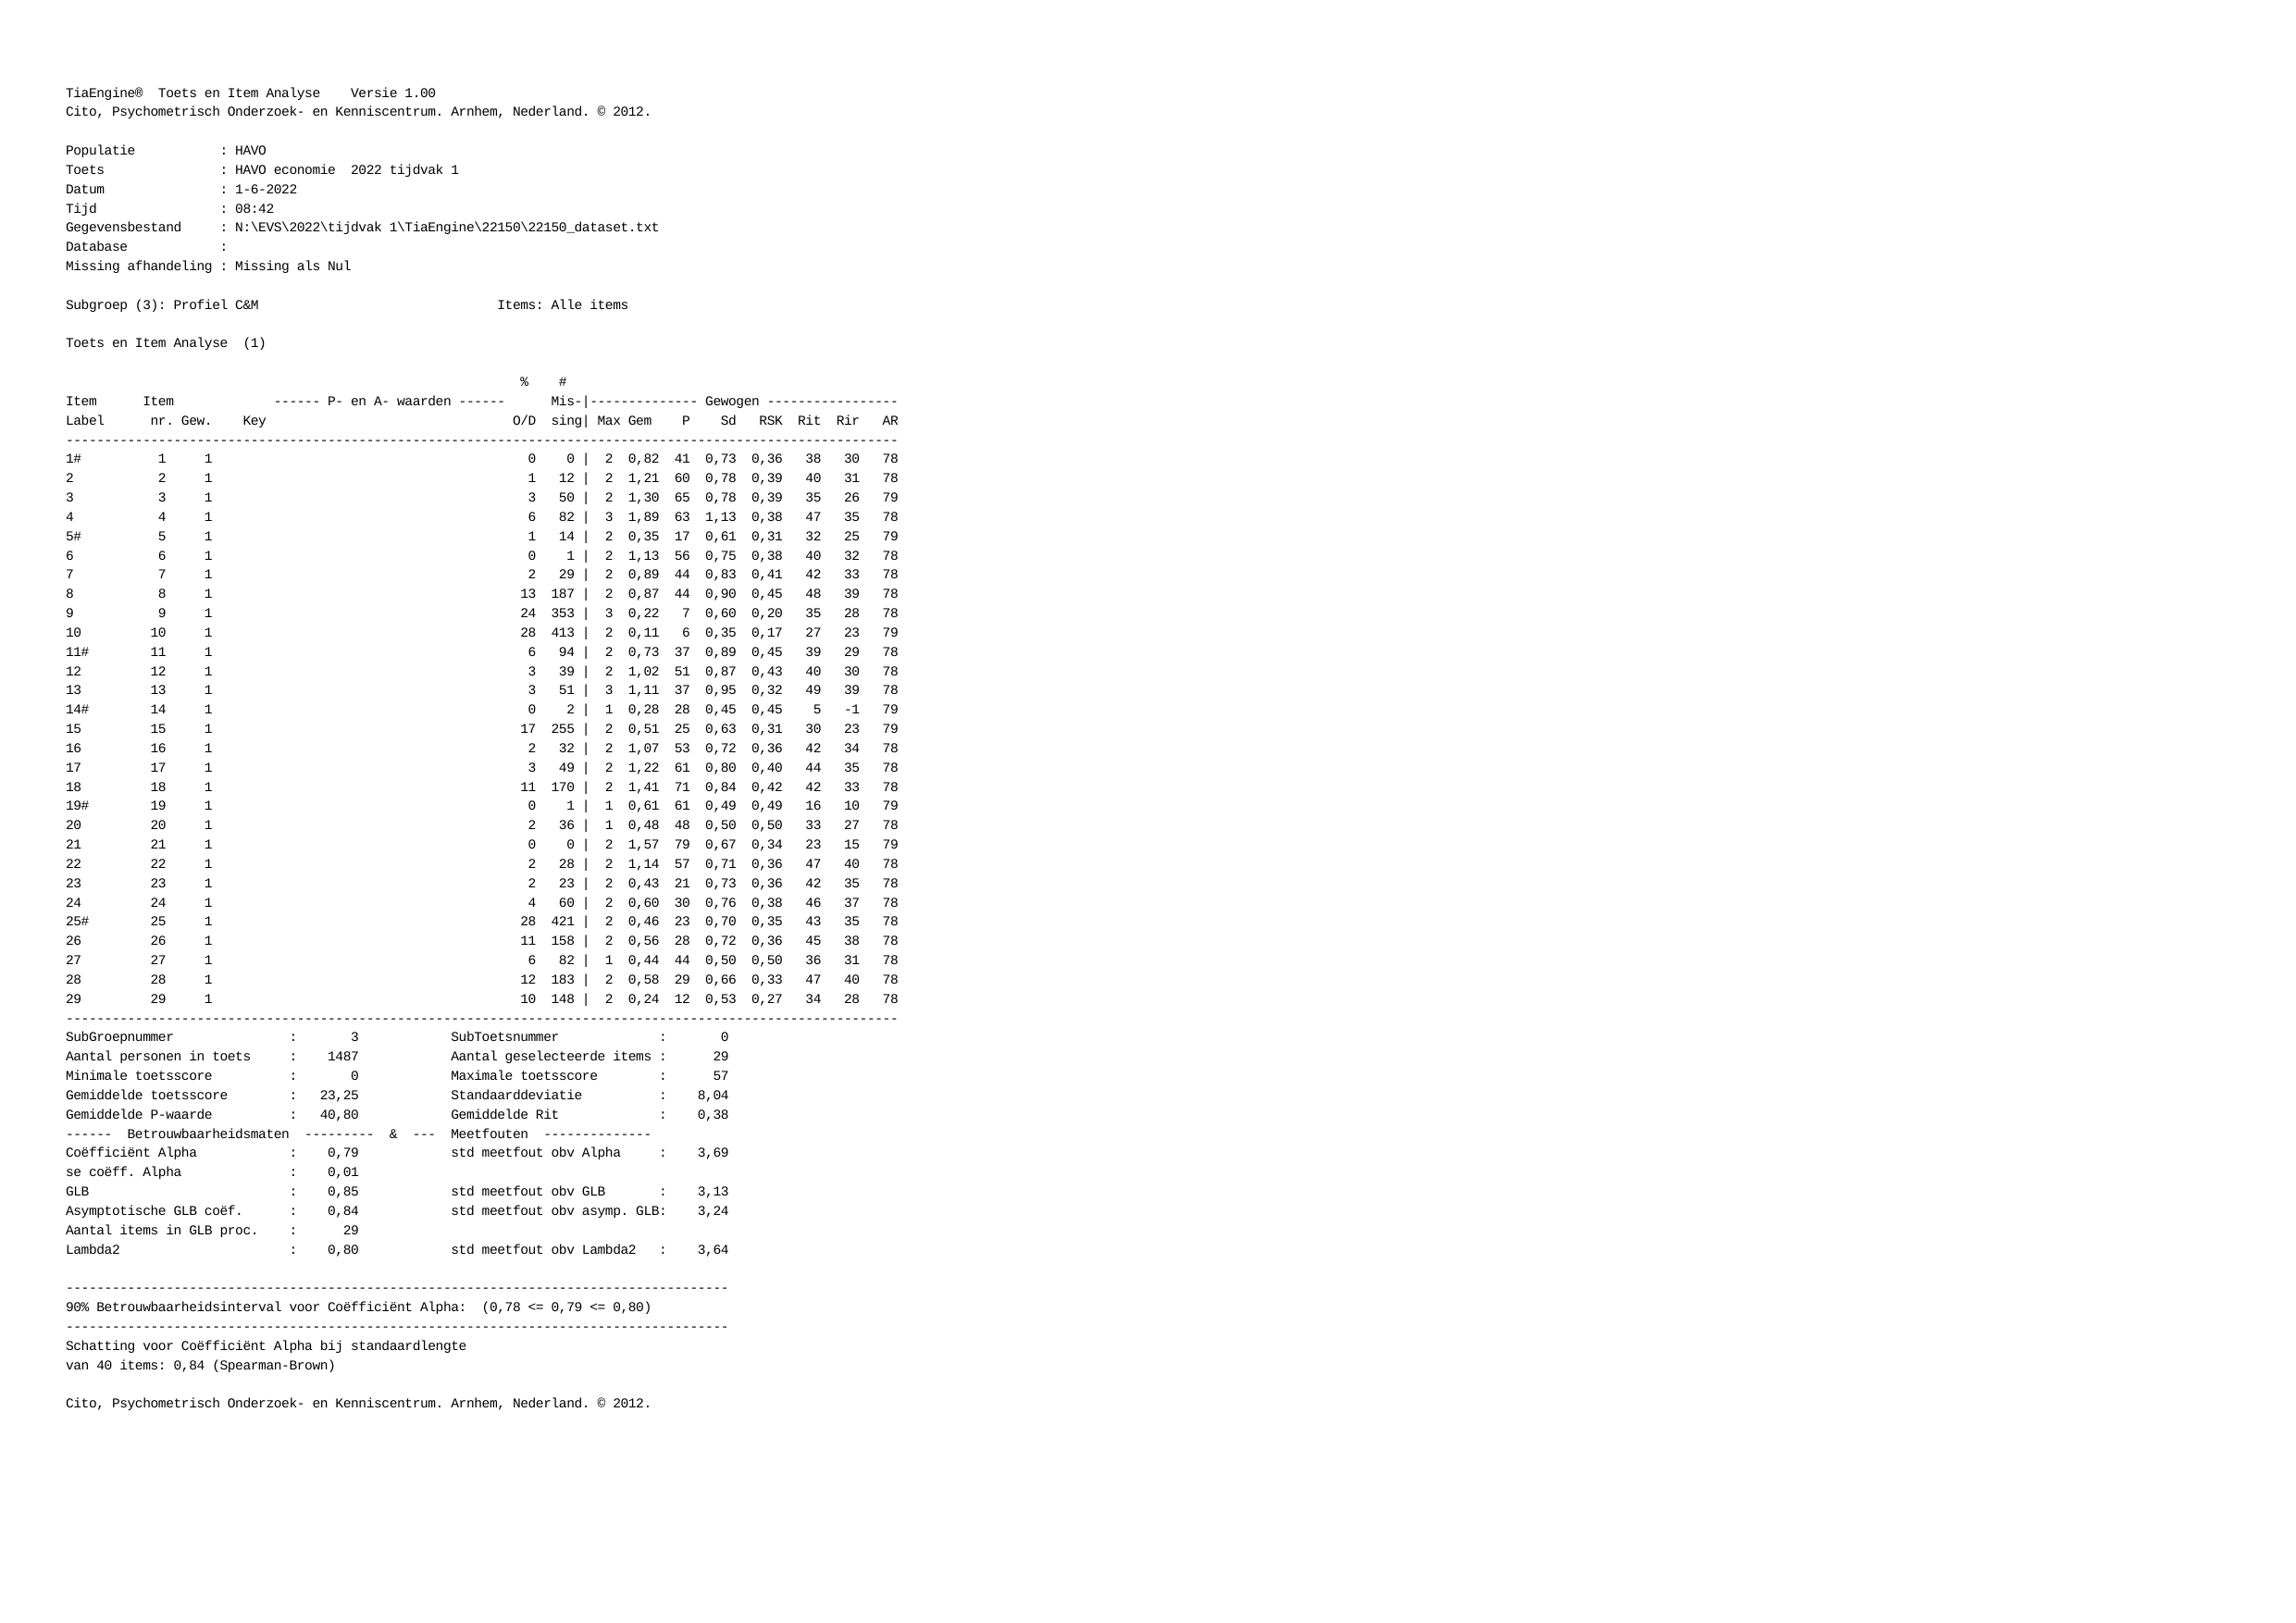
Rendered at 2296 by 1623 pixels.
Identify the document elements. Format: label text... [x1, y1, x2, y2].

text van 40 items: 0,84 (Spearman-Brown) [66, 1354, 2252, 1373]
text 23 23 1 2 23 | 2 0,43 21 0,73 0,36 42 35 78 [66, 873, 2252, 891]
text Populatie : HAVO [66, 140, 2252, 159]
text 2 2 1 1 12 | 2 1,21 60 0,78 0,39 40 31 78 [66, 467, 2252, 487]
text Asymptotische GLB coëf. : 0,84 std meetfout obv asymp. GLB: 3,24 [66, 1200, 2252, 1220]
text 10 10 1 28 413 | 2 0,11 6 0,35 0,17 27 23 79 [66, 622, 2252, 641]
text ------------------------------------------------------------------------------------------------------------ [66, 1007, 2252, 1026]
text 25# 25 1 28 421 | 2 0,46 23 0,70 0,35 43 35 78 [66, 911, 2252, 930]
text 16 16 1 2 32 | 2 1,07 53 0,72 0,36 42 34 78 [66, 737, 2252, 757]
text 19# 19 1 0 1 | 1 0,61 61 0,49 0,49 16 10 79 [66, 795, 2252, 814]
text ------------------------------------------------------------------------------------------------------------ [66, 428, 2252, 448]
text SubGroepnummer : 3 SubToetsnummer : 0 [66, 1026, 2252, 1046]
text 29 29 1 10 148 | 2 0,24 12 0,53 0,27 34 28 78 [66, 988, 2252, 1007]
text Subgroep (3): Profiel C&M Items: Alle items [66, 294, 2252, 313]
text Datum : 1-6-2022 [66, 179, 2252, 197]
text Missing afhandeling : Missing als Nul [66, 255, 2252, 275]
text 1# 1 1 0 0 | 2 0,82 41 0,73 0,36 38 30 78 [66, 448, 2252, 467]
text Schatting voor Coëfficiënt Alpha bij standaardlengte [66, 1335, 2252, 1354]
text Coëfficiënt Alpha : 0,79 std meetfout obv Alpha : 3,69 [66, 1142, 2252, 1161]
text 9 9 1 24 353 | 3 0,22 7 0,60 0,20 35 28 78 [66, 602, 2252, 622]
text 28 28 1 12 183 | 2 0,58 29 0,66 0,33 47 40 78 [66, 969, 2252, 988]
text 4 4 1 6 82 | 3 1,89 63 1,13 0,38 47 35 78 [66, 506, 2252, 526]
text Tijd : 08:42 [66, 197, 2252, 217]
text Label nr. Gew. Key O/D sing| Max Gem P Sd RSK Rit Rir AR [66, 410, 2252, 428]
text 14# 14 1 0 2 | 1 0,28 28 0,45 0,45 5 -1 79 [66, 699, 2252, 718]
text Item Item ------ P- en A- waarden ------ Mis-|-------------- Gewogen ----------------- [66, 390, 2252, 410]
text % # [66, 371, 2252, 390]
text Aantal items in GLB proc. : 29 [66, 1220, 2252, 1238]
text 26 26 1 11 158 | 2 0,56 28 0,72 0,36 45 38 78 [66, 930, 2252, 949]
text 15 15 1 17 255 | 2 0,51 25 0,63 0,31 30 23 79 [66, 718, 2252, 737]
text 27 27 1 6 82 | 1 0,44 44 0,50 0,50 36 31 78 [66, 949, 2252, 969]
text GLB : 0,85 std meetfout obv GLB : 3,13 [66, 1181, 2252, 1200]
text ------ Betrouwbaarheidsmaten --------- & --- Meetfouten -------------- [66, 1122, 2252, 1142]
text TiaEngine® Toets en Item Analyse Versie 1.00 [66, 81, 2252, 101]
text 3 3 1 3 50 | 2 1,30 65 0,78 0,39 35 26 79 [66, 487, 2252, 506]
text 11# 11 1 6 94 | 2 0,73 37 0,89 0,45 39 29 78 [66, 641, 2252, 660]
text Minimale toetsscore : 0 Maximale toetsscore : 57 [66, 1065, 2252, 1084]
text 12 12 1 3 39 | 2 1,02 51 0,87 0,43 40 30 78 [66, 660, 2252, 679]
text 18 18 1 11 170 | 2 1,41 71 0,84 0,42 42 33 78 [66, 775, 2252, 795]
text 13 13 1 3 51 | 3 1,11 37 0,95 0,32 49 39 78 [66, 679, 2252, 699]
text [66, 1393, 2252, 1412]
text 5# 5 1 1 14 | 2 0,35 17 0,61 0,31 32 25 79 [66, 526, 2252, 544]
text 90% Betrouwbaarheidsinterval voor Coëfficiënt Alpha: (0,78 <= 0,79 <= 0,80) [66, 1296, 2252, 1316]
text -------------------------------------------------------------------------------------- [66, 1277, 2252, 1296]
text se coëff. Alpha : 0,01 [66, 1161, 2252, 1181]
text Database : [66, 236, 2252, 255]
text Cito, Psychometrisch Onderzoek- en Kenniscentrum. Arnhem, Nederland. © 2012. [66, 101, 2252, 120]
text 22 22 1 2 28 | 2 1,14 57 0,71 0,36 47 40 78 [66, 853, 2252, 873]
text 8 8 1 13 187 | 2 0,87 44 0,90 0,45 48 39 78 [66, 583, 2252, 602]
text -------------------------------------------------------------------------------------- [66, 1316, 2252, 1335]
text 7 7 1 2 29 | 2 0,89 44 0,83 0,41 42 33 78 [66, 564, 2252, 583]
text Toets : HAVO economie 2022 tijdvak 1 [66, 159, 2252, 179]
text 17 17 1 3 49 | 2 1,22 61 0,80 0,40 44 35 78 [66, 757, 2252, 775]
text Aantal personen in toets : 1487 Aantal geselecteerde items : 29 [66, 1046, 2252, 1065]
text Gemiddelde toetsscore : 23,25 Standaarddeviatie : 8,04 [66, 1084, 2252, 1104]
text Gemiddelde P-waarde : 40,80 Gemiddelde Rit : 0,38 [66, 1104, 2252, 1122]
text 24 24 1 4 60 | 2 0,60 30 0,76 0,38 46 37 78 [66, 891, 2252, 911]
text Gegevensbestand : N:\EVS\2022\tijdvak 1\TiaEngine\22150\22150_dataset.txt [66, 217, 2252, 236]
text Toets en Item Analyse (1) [66, 332, 2252, 352]
text 20 20 1 2 36 | 1 0,48 48 0,50 0,50 33 27 78 [66, 814, 2252, 834]
text Lambda2 : 0,80 std meetfout obv Lambda2 : 3,64 [66, 1238, 2252, 1258]
text 6 6 1 0 1 | 2 1,13 56 0,75 0,38 40 32 78 [66, 544, 2252, 564]
text 21 21 1 0 0 | 2 1,57 79 0,67 0,34 23 15 79 [66, 834, 2252, 853]
